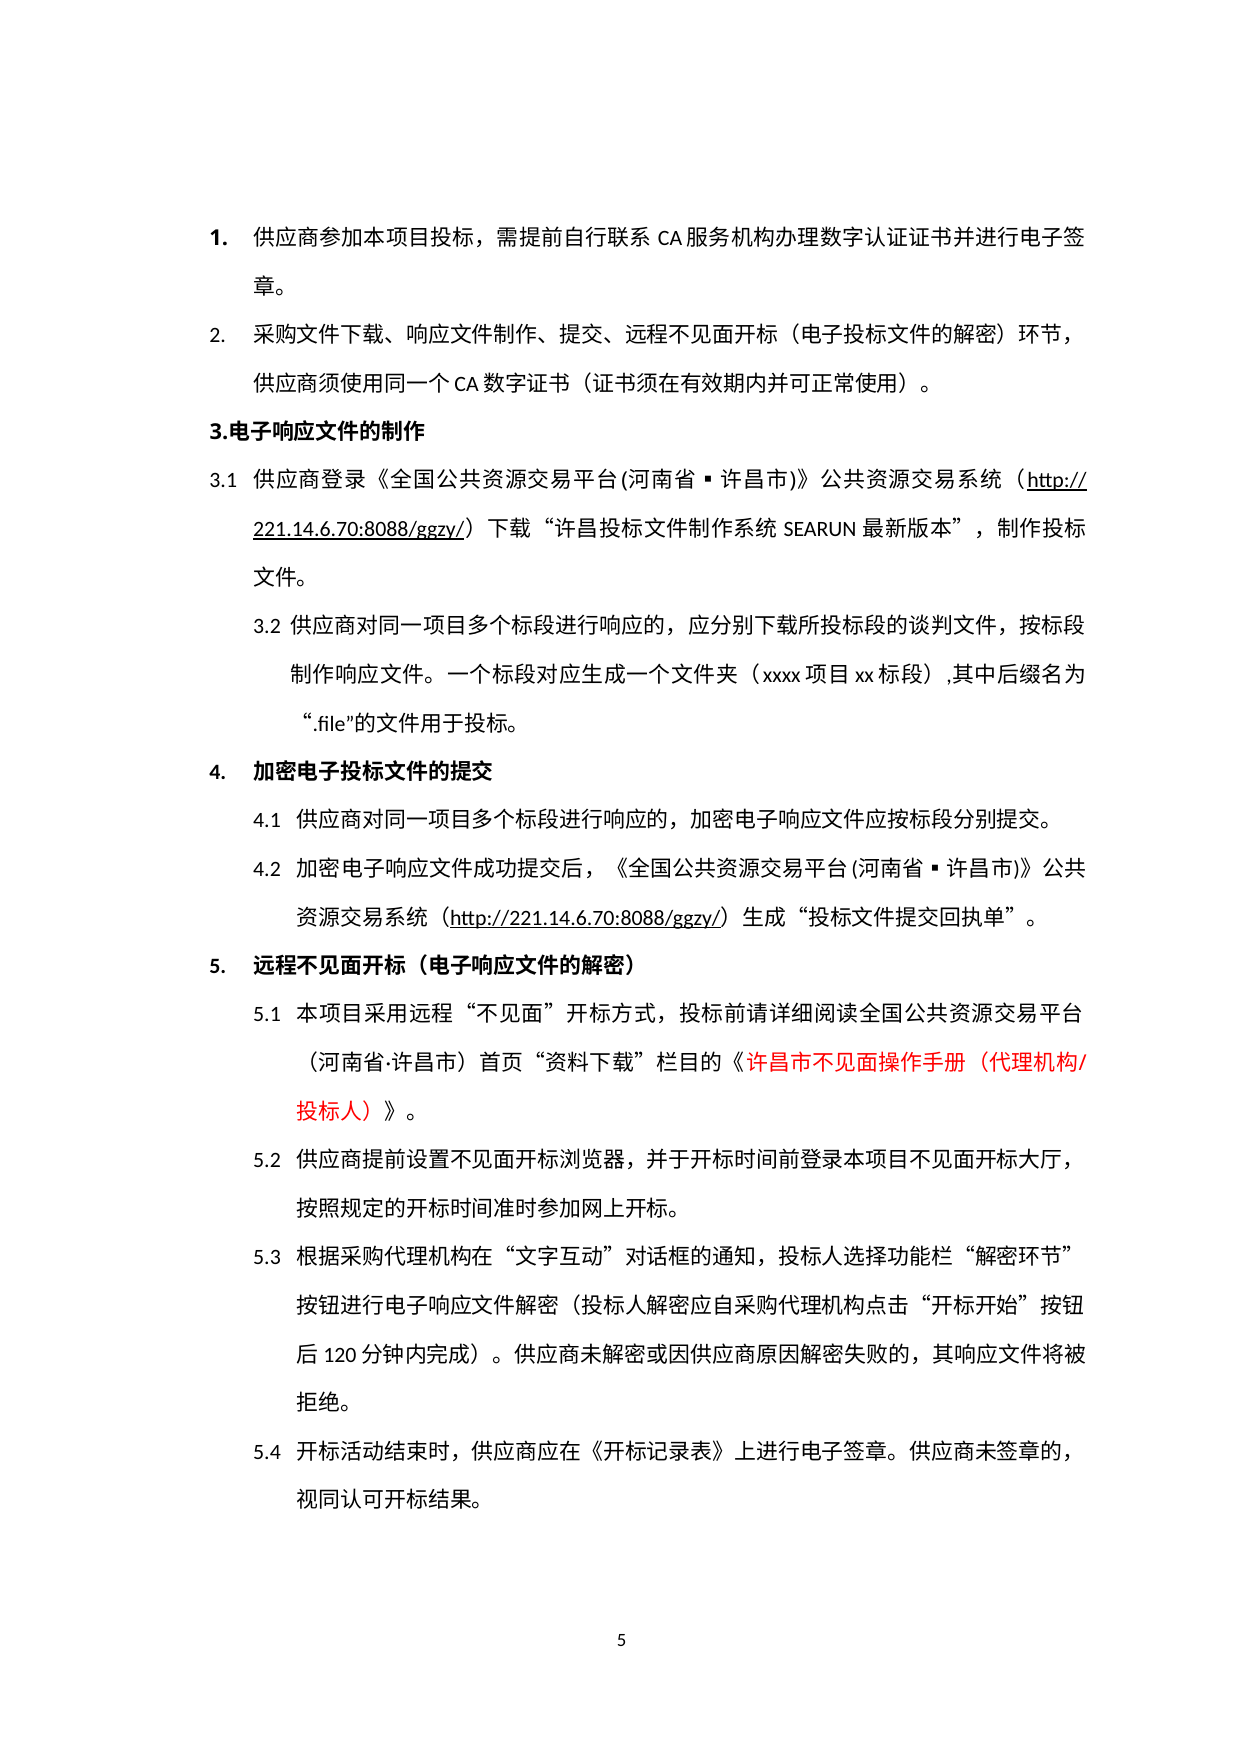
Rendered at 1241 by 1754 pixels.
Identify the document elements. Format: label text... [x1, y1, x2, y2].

list 供应商参加本项目投标，需提前自行联系CA服务机构办理数字认证证书并进行电子签章。 [209, 219, 1087, 301]
list 供应商对同一项目多个标段进行响应的，加密电子响应文件应按标段分别提交。 [253, 802, 1087, 834]
list 本项目采用远程“不见面”开标方式，投标前请详细阅读全国公共资源交易平台（河南省·许昌市）首页“资料下载”栏目的《许昌市不见面操作手册（代理机构/投标人）》。 [253, 996, 1087, 1126]
text 3.电子响应文件的制作 [165, 414, 1087, 446]
list 供应商对同一项目多个标段进行响应的，应分别下载所投标段的谈判文件，按标段制作响应文件。一个标段对应生成一个文件夹（xxxx项目xx标段）,其中后缀名为“.file”的文件用于投标。 [253, 608, 1087, 738]
list 开标活动结束时，供应商应在《开标记录表》上进行电子签章。供应商未签章的，视同认可开标结果。 [253, 1433, 1087, 1514]
list 供应商提前设置不见面开标浏览器，并于开标时间前登录本项目不见面开标大厅，按照规定的开标时间准时参加网上开标。 [253, 1142, 1087, 1223]
list 供应商登录《全国公共资源交易平台(河南省▪许昌市)》公共资源交易系统（http://221.14.6.70:8088/ggzy/）下载“许昌投标文件制作系统SEARUN 最新版本”，制作投标文件。 [209, 462, 1087, 592]
list 远程不见面开标（电子响应文件的解密） [209, 947, 1087, 980]
list 加密电子响应文件成功提交后，《全国公共资源交易平台(河南省▪许昌市)》公共资源交易系统（http://221.14.6.70:8088/ggzy/）生成“投标文件提交回执单”。 [253, 850, 1087, 932]
list 加密电子投标文件的提交 [209, 754, 1087, 786]
list 根据采购代理机构在“文字互动”对话框的通知，投标人选择功能栏“解密环节”按钮进行电子响应文件解密（投标人解密应自采购代理机构点击“开标开始”按钮后120分钟内完成）。供应商未解密或因供应商原因解密失败的，其响应文件将被拒绝。 [253, 1239, 1087, 1417]
list 采购文件下载、响应文件制作、提交、远程不见面开标（电子投标文件的解密）环节，供应商须使用同一个CA数字证书（证书须在有效期内并可正常使用）。 [209, 317, 1087, 398]
